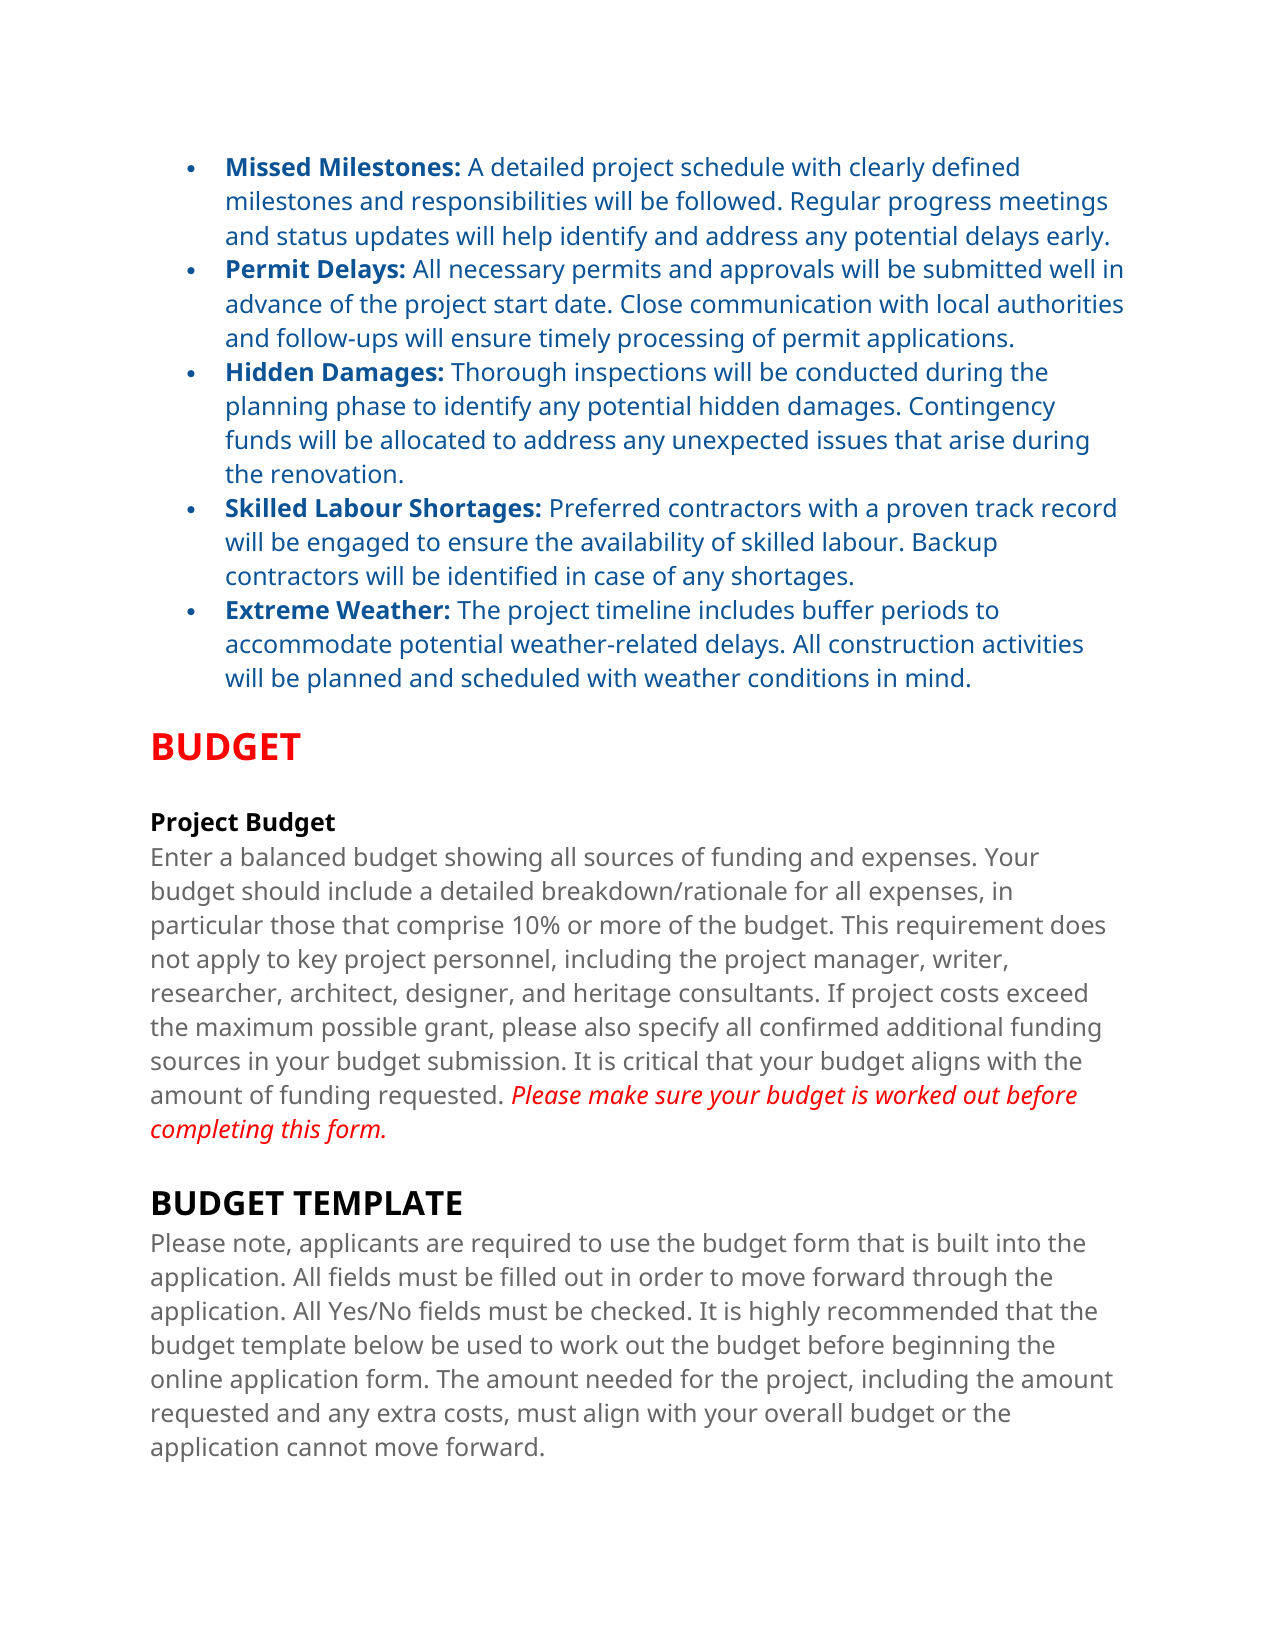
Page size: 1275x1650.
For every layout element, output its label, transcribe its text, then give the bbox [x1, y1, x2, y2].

text Project Budget [150, 805, 1125, 839]
text Enter a balanced budget showing all sources of funding and expenses. Your budget should include a detailed breakdown/rationale for all expenses, in particular those that comprise 10% or more of the budget. This requirement does not apply to key project personnel, including the project manager, writer, researcher, architect, designer, and heritage consultants. If project costs exceed the maximum possible grant, please also specify all confirmed additional funding sources in your budget submission. It is critical that your budget aligns with the amount of funding requested. Please make sure your budget is worked out before completing this form. [150, 839, 1125, 1146]
text BUDGET TEMPLATE [150, 1180, 1125, 1225]
text Please note, applicants are required to use the budget form that is built into the application. All fields must be filled out in order to move forward through the application. All Yes/No fields must be checked. It is highly recommended that the budget template below be used to work out the budget before beginning the online application form. The amount needed for the project, including the amount requested and any extra costs, must align with your overall budget or the application cannot move forward. [150, 1225, 1125, 1464]
text BUDGET [150, 720, 1125, 771]
list Hidden Damages: Thorough inspections will be conducted during the planning phase to identify any potential hidden damages. Contingency funds will be allocated to address any unexpected issues that arise during the renovation. [187, 354, 1125, 491]
list Extreme Weather: The project timeline includes buffer periods to accommodate potential weather-related delays. All construction activities will be planned and scheduled with weather conditions in mind. [187, 593, 1125, 695]
list Skilled Labour Shortages: Preferred contractors with a proven track record will be engaged to ensure the availability of skilled labour. Backup contractors will be identified in case of any shortages. [187, 491, 1125, 593]
list Permit Delays: All necessary permits and approvals will be submitted well in advance of the project start date. Close communication with local authorities and follow-ups will ensure timely processing of permit applications. [187, 252, 1125, 354]
list Missed Milestones: A detailed project schedule with clearly defined milestones and responsibilities will be followed. Regular progress meetings and status updates will help identify and address any potential delays early. [187, 150, 1125, 252]
